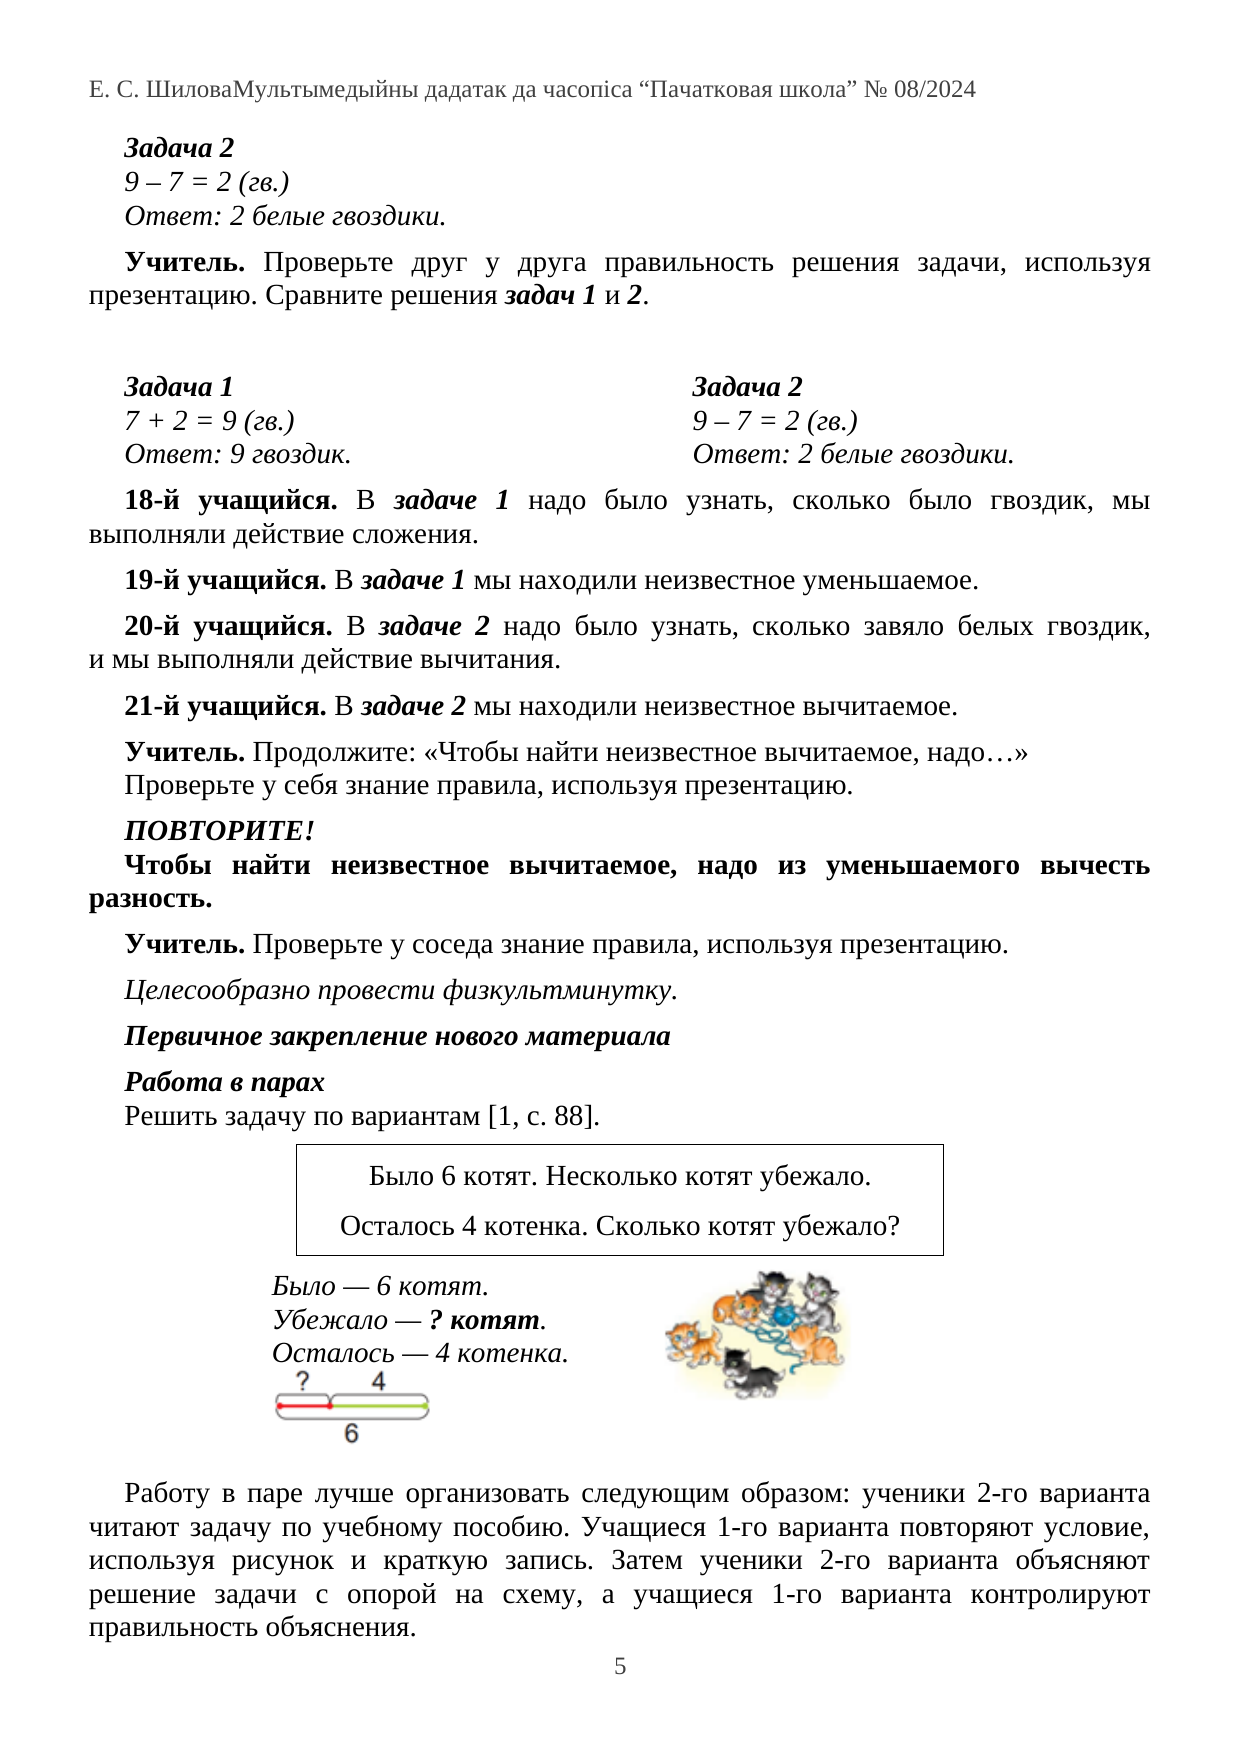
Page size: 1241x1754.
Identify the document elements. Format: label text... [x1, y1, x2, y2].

text 9 – 7 = 2 (гв.) [89, 164, 1152, 198]
text 7 + 2 = 9 (гв.) [89, 403, 583, 436]
text Задача 2 [89, 131, 1152, 164]
text Проверьте у себя знание правила, используя презентацию. [89, 767, 1152, 801]
text Задача 1 [89, 369, 583, 403]
text Учитель. Проверьте друг у друга правильность решения задачи, используя презентацию. Сравните решения задач 1 и 2. [89, 244, 1152, 311]
text Целесообразно провести физкультминутку. [89, 972, 1152, 1006]
text 21-й учащийся. В задаче 2 мы находили неизвестное вычитаемое. [89, 688, 1152, 721]
text Решить задачу по вариантам [1, с. 88]. [89, 1098, 1152, 1132]
text 20-й учащийся. В задаче 2 надо было узнать, сколько завяло белых гвоздик, и мы выполняли действие вычитания. [89, 608, 1152, 675]
text Чтобы найти неизвестное вычитаемое, надо из уменьшаемого вычесть разность. [89, 847, 1152, 914]
text Учитель. Продолжите: «Чтобы найти неизвестное вычитаемое, надо…» [89, 734, 1152, 767]
table_header Было 6 котят. Несколько котят убежало. Осталось 4 котенка. Сколько котят убежало? [297, 1145, 943, 1255]
text ПОВТОРИТЕ! [89, 813, 1152, 847]
text Первичное закрепление нового материала [89, 1018, 1152, 1052]
text 18-й учащийся. В задаче 1 надо было узнать, сколько было гвоздик, мы выполняли действие сложения. [89, 482, 1152, 549]
text Убежало — ? котят. [236, 1302, 583, 1335]
text 9 – 7 = 2 (гв.) [657, 403, 1152, 436]
picture [662, 1268, 853, 1408]
text Учитель. Проверьте у соседа знание правила, используя презентацию. [89, 926, 1152, 960]
text Задача 2 [657, 369, 1152, 403]
text Осталось — 4 котенка. [236, 1335, 583, 1369]
text Было — 6 котят. [236, 1268, 583, 1302]
text Работу в паре лучше организовать следующим образом: ученики 2-го варианта читают задачу по учебному пособию. Учащиеся 1-го варианта повторяют условие, используя рисунок и краткую запись. Затем ученики 2-го варианта объясняют решение задачи с опорой на схему, а учащиеся 1-го варианта контролируют правильность объяснения. [89, 1475, 1152, 1643]
picture [271, 1368, 436, 1449]
text Ответ: 2 белые гвоздики. [89, 198, 1152, 231]
text Работа в парах [89, 1064, 1152, 1098]
text Ответ: 2 белые гвоздики. [657, 436, 1152, 470]
text 19-й учащийся. В задаче 1 мы находили неизвестное уменьшаемое. [89, 562, 1152, 596]
text Ответ: 9 гвоздик. [89, 436, 583, 470]
